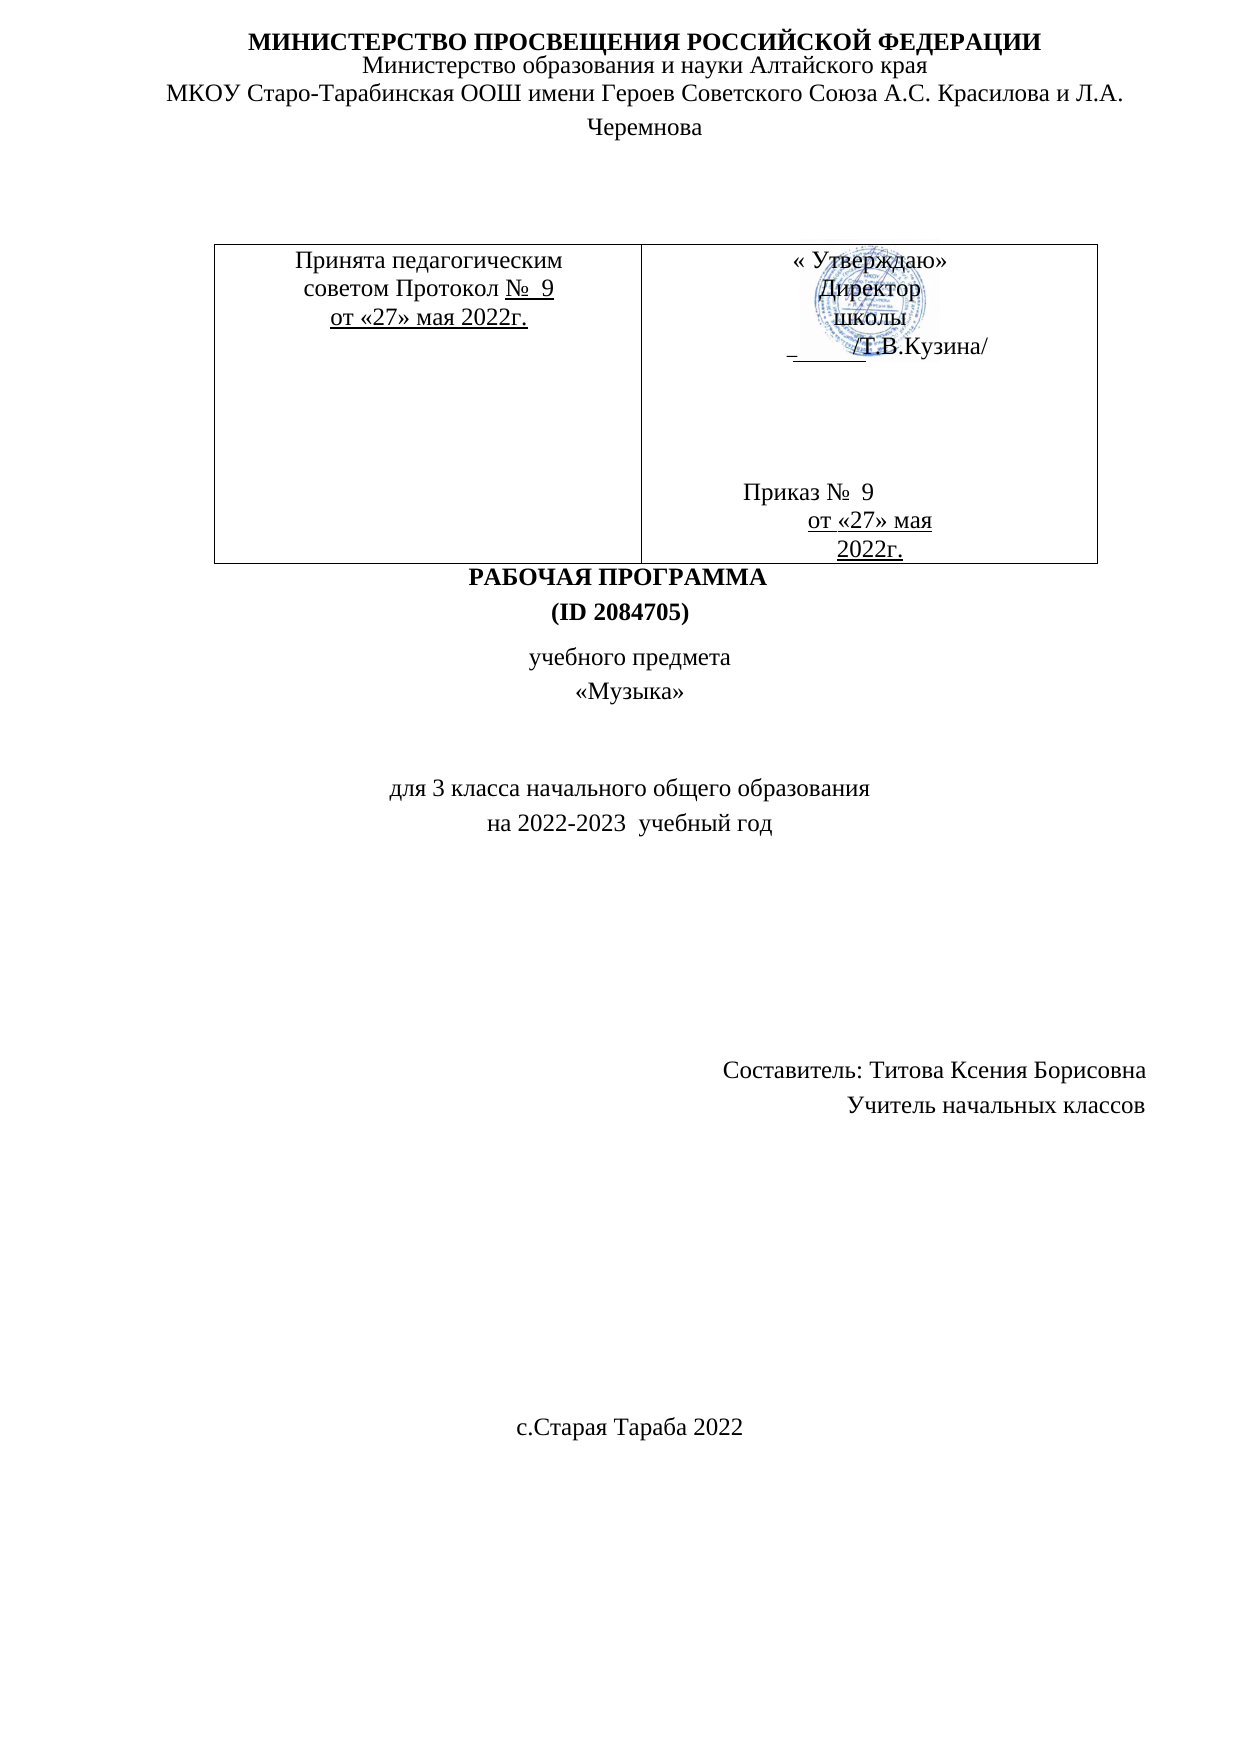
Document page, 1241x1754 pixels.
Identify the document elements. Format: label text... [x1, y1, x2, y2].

text МИНИСТЕРСТВО ПРОСВЕЩЕНИЯ РОССИЙСКОЙ ФЕДЕРАЦИИ [118, 31, 1171, 55]
text для 3 класса начального общего образования [89, 775, 1171, 802]
text Учитель начальных классов [89, 1091, 1145, 1119]
text с.Старая Тараба 2022 [89, 1413, 1171, 1441]
text на 2022-2023 учебный год [89, 809, 1171, 837]
text (ID 2084705) [89, 599, 689, 626]
picture [800, 239, 940, 244]
text Составитель: Титова Ксения Борисовна [89, 1057, 1146, 1084]
text «Музыка» [89, 678, 1171, 705]
text МКОУ Старо-Тарабинская ООШ имени Героев Советского Союза А.С. Красилова и Л.А. Черемнова [118, 78, 1171, 140]
table_header « Утверждаю» Директор школы /Т.В.Кузина/ Приказ № 9 от «27» мая 2022г. [642, 245, 1097, 563]
text Министерство образования и науки Алтайского края [118, 55, 1171, 78]
text учебного предмета [89, 643, 1171, 671]
table_header Принята педагогическим советом Протокол № 9 от «27» мая 2022г. [215, 245, 641, 563]
text РАБОЧАЯ ПРОГРАММА [89, 564, 769, 591]
